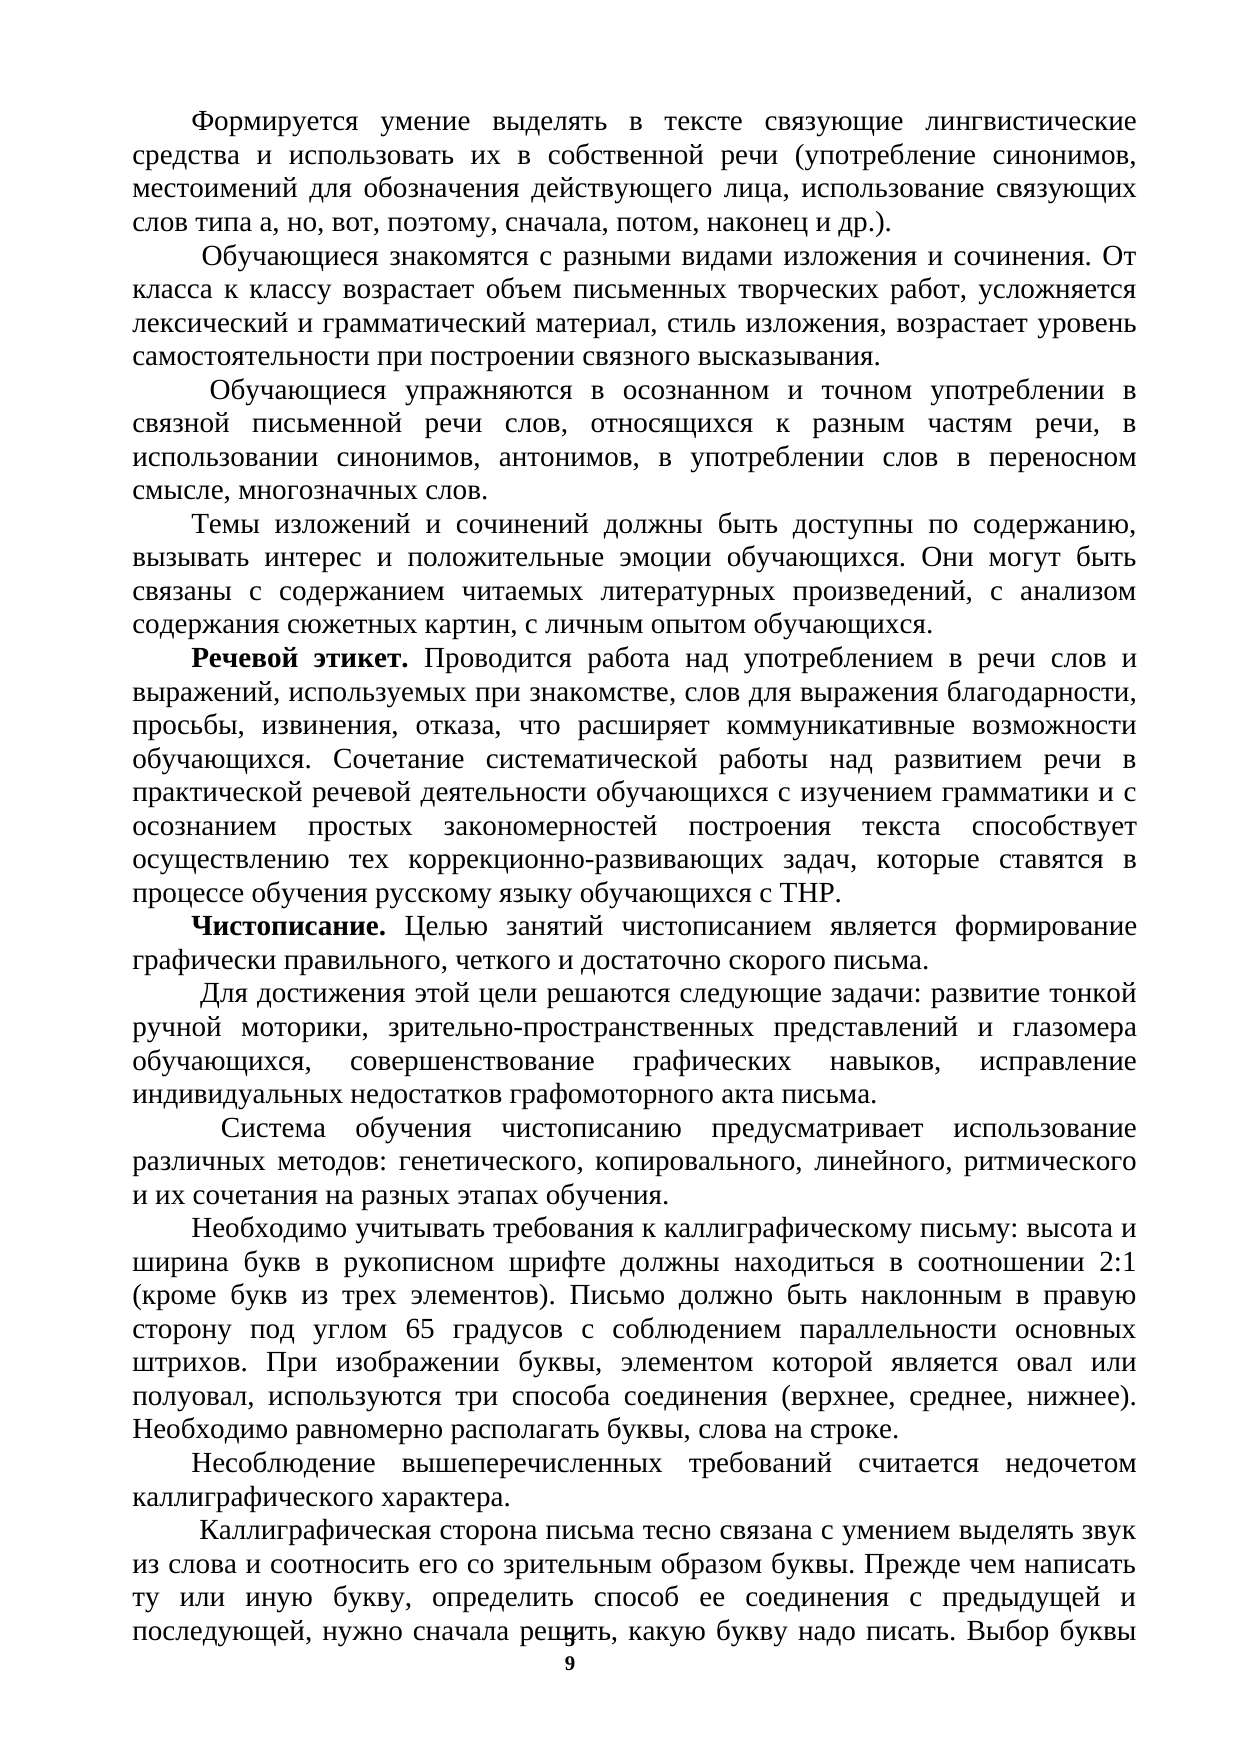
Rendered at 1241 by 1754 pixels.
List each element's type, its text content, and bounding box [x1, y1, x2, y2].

text Обучающиеся знакомятся с разными видами изложения и сочинения. От класса к классу возрастает объем письменных творческих работ, усложняется лексический и грамматический материал, стиль изложения, возрастает уровень самостоятельности при построении связного высказывания. [132, 238, 1137, 372]
text Система обучения чистописанию предусматривает использование различных методов: генетического, копировального, линейного, ритмического и их сочетания на разных этапах обучения. [132, 1110, 1137, 1210]
text Чистописание. Целью занятий чистописанием является формирование графически правильного, четкого и достаточно скорого письма. [132, 908, 1137, 976]
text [132, 1512, 1137, 1646]
text Темы изложений и сочинений должны быть доступны по содержанию, вызывать интерес и положительные эмоции обучающихся. Они могут быть связаны с содержанием читаемых литературных произведений, с анализом содержания сюжетных картин, с личным опытом обучающихся. [132, 506, 1137, 640]
text Для достижения этой цели решаются следующие задачи: развитие тонкой ручной моторики, зрительно-пространственных представлений и глазомера обучающихся, совершенствование графических навыков, исправление индивидуальных недостатков графомоторного акта письма. [132, 976, 1137, 1110]
text Речевой этикет. Проводится работа над употреблением в речи слов и выражений, используемых при знакомстве, слов для выражения благодарности, просьбы, извинения, отказа, что расширяет коммуникативные возможности обучающихся. Сочетание систематической работы над развитием речи в практической речевой деятельности обучающихся с изучением грамматики и с осознанием простых закономерностей построения текста способствует осуществлению тех коррекционно-развивающих задач, которые ставятся в процессе обучения русскому языку обучающихся с ТНР. [132, 640, 1137, 908]
text Формируется умение выделять в тексте связующие лингвистические средства и использовать их в собственной речи (употребление синонимов, местоимений для обозначения действующего лица, использование связующих слов типа а, но, вот, поэтому, сначала, потом, наконец и др.). [132, 103, 1137, 238]
text Необходимо учитывать требования к каллиграфическому письму: высота и ширина букв в рукописном шрифте должны находиться в соотношении 2:1 (кроме букв из трех элементов). Письмо должно быть наклонным в правую сторону под углом 65 градусов с соблюдением параллельности основных штрихов. При изображении буквы, элементом которой является овал или полуовал, используются три способа соединения (верхнее, среднее, нижнее). Необходимо равномерно располагать буквы, слова на строке. [132, 1210, 1137, 1445]
text Обучающиеся упражняются в осознанном и точном употреблении в связной письменной речи слов, относящихся к разным частям речи, в использовании синонимов, антонимов, в употреблении слов в переносном смысле, многозначных слов. [132, 372, 1137, 506]
text Несоблюдение вышеперечисленных требований считается недочетом каллиграфического характера. [132, 1445, 1137, 1512]
